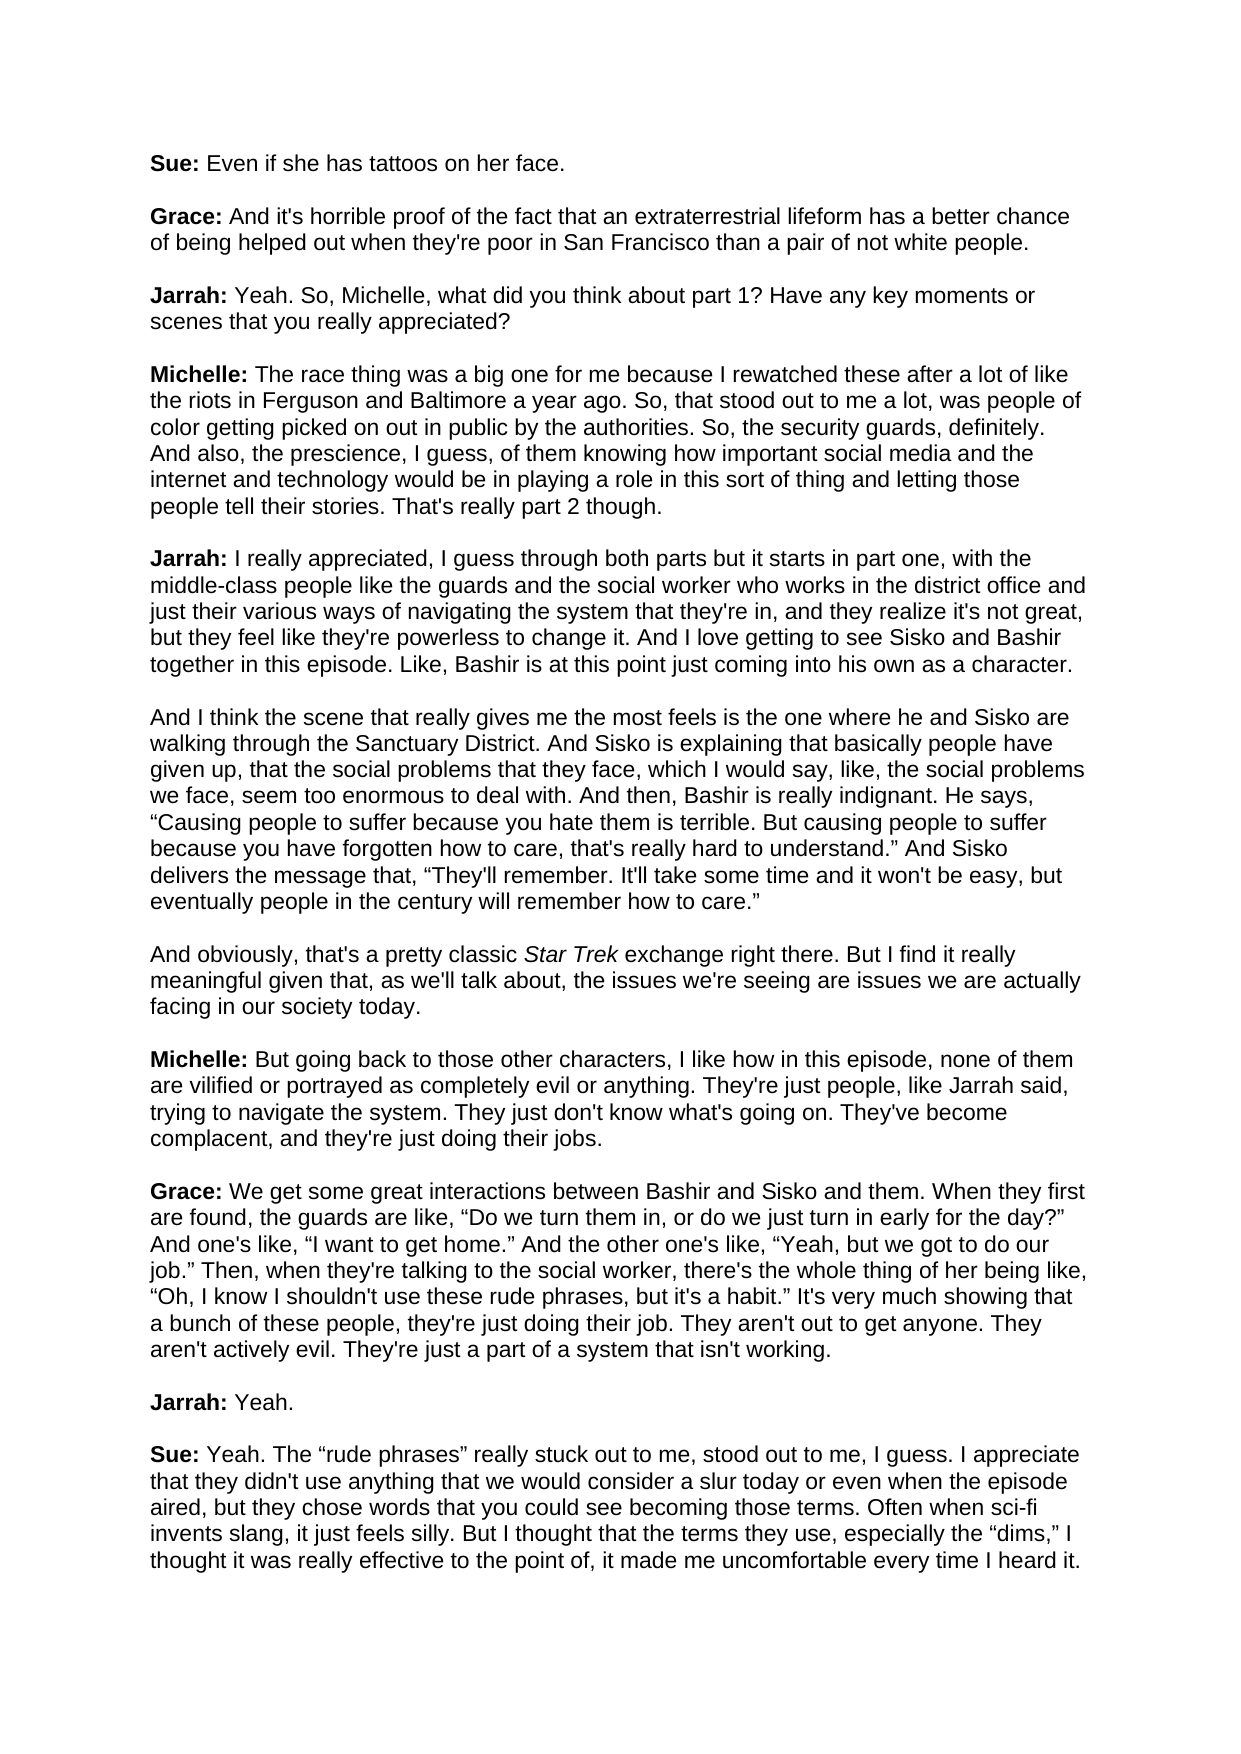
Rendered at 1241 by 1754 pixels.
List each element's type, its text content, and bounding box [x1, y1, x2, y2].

text Jarrah: Yeah. So, Michelle, what did you think about part 1? Have any key moments or scenes that you really appreciated? [150, 282, 1090, 334]
text Sue: Yeah. The “rude phrases” really stuck out to me, stood out to me, I guess. I appreciate that they didn't use anything that we would consider a slur today or even when the episode aired, but they chose words that you could see becoming those terms. Often when sci-fi invents slang, it just feels silly. But I thought that the terms they use, especially the “dims,” I thought it was really effective to the point of, it made me uncomfortable every time I heard it. [150, 1441, 1090, 1573]
text Grace: We get some great interactions between Bashir and Sisko and them. When they first are found, the guards are like, “Do we turn them in, or do we just turn in early for the day?” And one's like, “I want to get home.” And the other one's like, “Yeah, but we got to do our job.” Then, when they're talking to the social worker, there's the whole thing of her being like, “Oh, I know I shouldn't use these rude phrases, but it's a habit.” It's very much showing that a bunch of these people, they're just doing their job. They aren't out to get anyone. They aren't actively evil. They're just a part of a system that isn't working. [150, 1178, 1090, 1362]
text Grace: And it's horrible proof of the fact that an extraterrestrial lifeform has a better chance of being helped out when they're poor in San Francisco than a pair of not white people. [150, 203, 1090, 255]
text Jarrah: Yeah. [150, 1389, 1090, 1415]
text Michelle: But going back to those other characters, I like how in this episode, none of them are vilified or portrayed as completely evil or anything. They're just people, like Jarrah said, trying to navigate the system. They just don't know what's going on. They've become complacent, and they're just doing their jobs. [150, 1046, 1090, 1151]
text Jarrah: I really appreciated, I guess through both parts but it starts in part one, with the middle-class people like the guards and the social worker who works in the district office and just their various ways of navigating the system that they're in, and they realize it's not great, but they feel like they're powerless to change it. And I love getting to see Sisko and Bashir together in this episode. Like, Bashir is at this point just coming into his own as a character. [150, 545, 1090, 677]
text And obviously, that's a pretty classic Star Trek exchange right there. But I find it really meaningful given that, as we'll talk about, the issues we're seeing are issues we are actually facing in our society today. [150, 941, 1090, 1020]
text Michelle: The race thing was a big one for me because I rewatched these after a lot of like the riots in Ferguson and Baltimore a year ago. So, that stood out to me a lot, was people of color getting picked on out in public by the authorities. So, the security guards, definitely. And also, the prescience, I guess, of them knowing how important social media and the internet and technology would be in playing a role in this sort of thing and letting those people tell their stories. That's really part 2 though. [150, 361, 1090, 519]
text Sue: Even if she has tattoos on her face. [150, 150, 1090, 176]
text And I think the scene that really gives me the most feels is the one where he and Sisko are walking through the Sanctuary District. And Sisko is explaining that basically people have given up, that the social problems that they face, which I would say, like, the social problems we face, seem too enormous to deal with. And then, Bashir is really indignant. He says, “Causing people to suffer because you hate them is terrible. But causing people to suffer because you have forgotten how to care, that's really hard to understand.” And Sisko delivers the message that, “They'll remember. It'll take some time and it won't be easy, but eventually people in the century will remember how to care.” [150, 703, 1090, 914]
